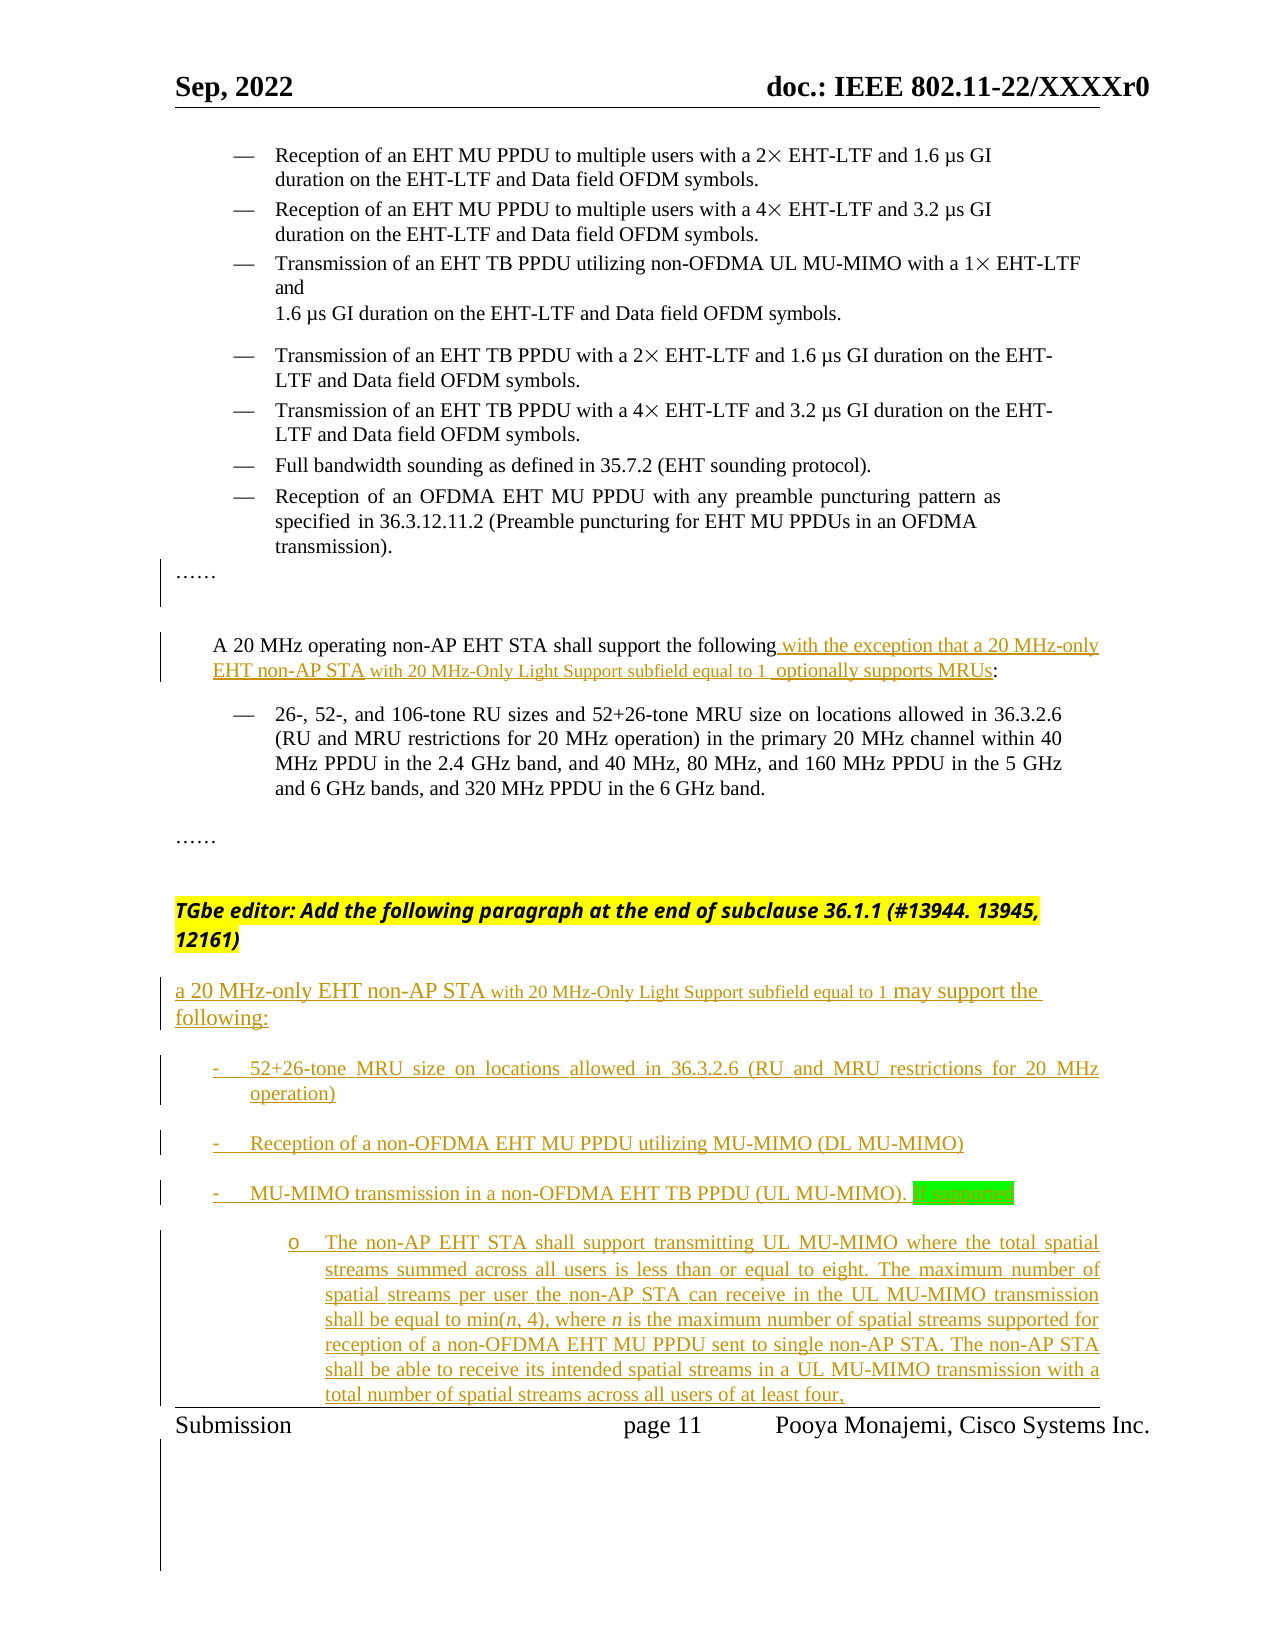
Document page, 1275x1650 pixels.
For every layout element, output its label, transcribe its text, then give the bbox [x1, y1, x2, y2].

list Reception of an EHT MU PPDU to multiple users with a 2 EHT-LTF and 1.6 µs GI duration on the EHT-LTF and Data field OFDM symbols. [233, 143, 1063, 191]
list Transmission of an EHT TB PPDU utilizing non-OFDMA UL MU-MIMO with a 1 EHT-LTF and [233, 251, 1100, 299]
list Transmission of an EHT TB PPDU with a 2 EHT-LTF and 1.6 µs GI duration on the EHT-LTF and Data field OFDM symbols. [233, 343, 1063, 392]
text …… [175, 558, 1100, 583]
text 1.6 µs GI duration on the EHT-LTF and Data field OFDM symbols. [275, 300, 1100, 325]
list Full bandwidth sounding as defined in 35.7.2 (EHT sounding protocol). [233, 453, 1100, 477]
list Reception of an EHT MU PPDU to multiple users with a 4 EHT-LTF and 3.2 µs GI duration on the EHT-LTF and Data field OFDM symbols. [233, 197, 1063, 246]
text …… [175, 824, 1100, 848]
text TGbe editor: Add the following paragraph at the end of subclause 36.1.1 (#13944. 13945, 12161) [239, 896, 1100, 953]
list Reception of an OFDMA EHT MU PPDU with any preamble puncturing pattern as specified in 36.3.12.11.2 (Preamble puncturing for EHT MU PPDUs in an OFDMA transmission). [233, 484, 1063, 558]
list 26-, 52-, and 106-tone RU sizes and 52+26-tone MRU size on locations allowed in 36.3.2.6 (RU and MRU restrictions for 20 MHz operation) in the primary 20 MHz channel within 40 MHz PPDU in the 2.4 GHz band, and 40 MHz, 80 MHz, and 160 MHz PPDU in the 5 GHz and 6 GHz bands, and 320 MHz PPDU in the 6 GHz band. [233, 701, 1063, 799]
text A 20 MHz operating non-AP EHT STA shall support the following: [212, 632, 1100, 682]
list Transmission of an EHT TB PPDU with a 4 EHT-LTF and 3.2 µs GI duration on the EHT-LTF and Data field OFDM symbols. [233, 397, 1063, 446]
